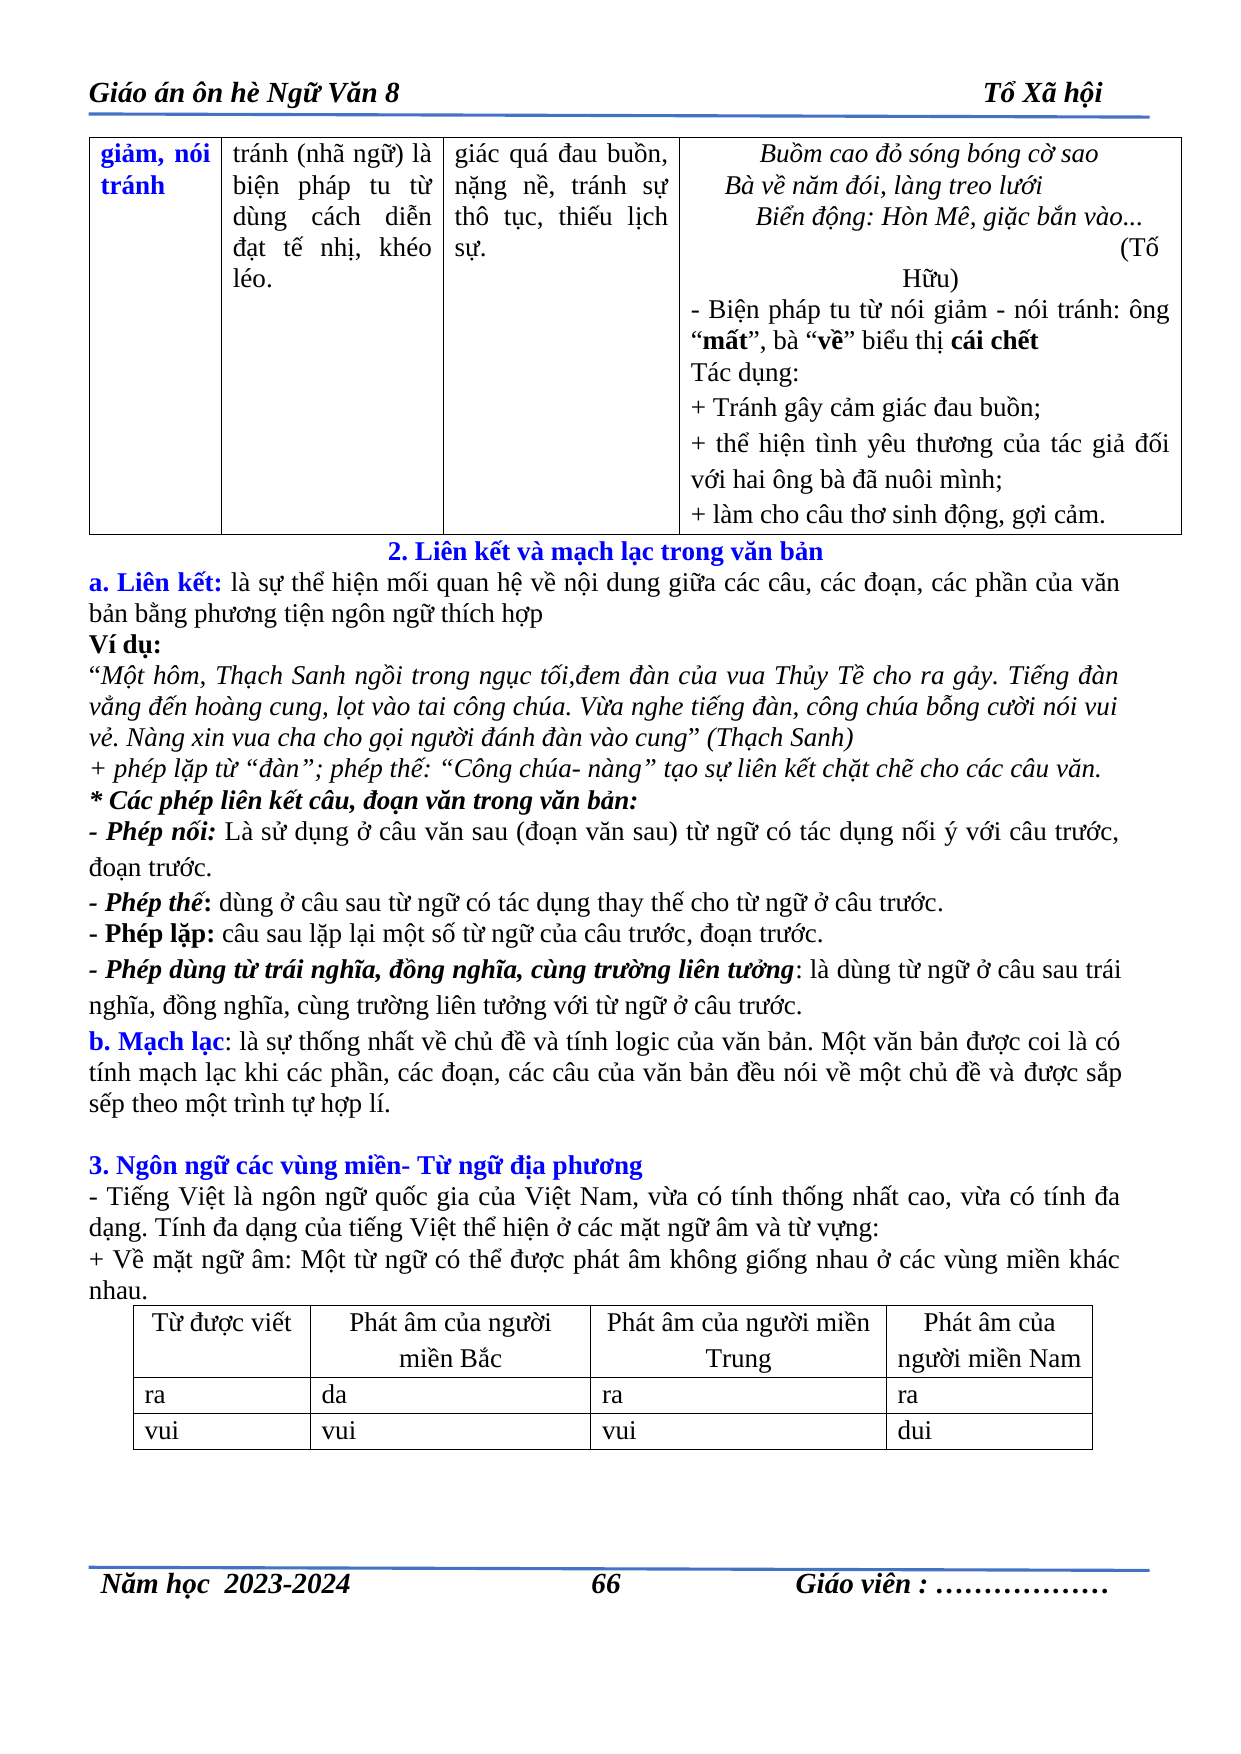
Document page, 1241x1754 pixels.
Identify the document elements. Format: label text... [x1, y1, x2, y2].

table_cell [444, 138, 679, 533]
table_cell vui [134, 1414, 310, 1449]
text 2. Liên kết và mạch lạc trong văn bản [89, 535, 1122, 566]
table_cell da [311, 1378, 590, 1413]
table_cell ra [591, 1378, 886, 1413]
table_cell ra [887, 1378, 1092, 1413]
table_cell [222, 138, 443, 533]
text - Phép dùng từ trái nghĩa, đồng nghĩa, cùng trường liên tưởng: là dùng từ ngữ ở câu sau trái nghĩa, đồng nghĩa, cùng trường liên tưởng với từ ngữ ở câu trước. [89, 953, 1122, 1020]
text b. Mạch lạc: là sự thống nhất về chủ đề và tính logic của văn bản. Một văn bản được coi là có tính mạch lạc khi các phần, các đoạn, các câu của văn bản đều nói về một chủ đề và được sắp sếp theo một trình tự hợp lí. [89, 1025, 1122, 1118]
text a. Liên kết: là sự thể hiện mối quan hệ về nội dung giữa các câu, các đoạn, các phần của văn bản bằng phương tiện ngôn ngữ thích hợp [89, 566, 1122, 628]
text + Về mặt ngữ âm: Một từ ngữ có thể được phát âm không giống nhau ở các vùng miền khác nhau. [89, 1243, 1122, 1305]
table_header Phát âm của người miền Trung [591, 1306, 886, 1377]
table_header Từ được viết [134, 1306, 310, 1377]
table_cell vui [311, 1414, 590, 1449]
table_cell Nói giảm, nói tránh [90, 138, 221, 533]
text - Phép thế: dùng ở câu sau từ ngữ có tác dụng thay thế cho từ ngữ ở câu trước. [89, 886, 1122, 917]
table_header Phát âm của người miền Bắc [311, 1306, 590, 1377]
text * Các phép liên kết câu, đoạn văn trong văn bản: [89, 784, 1122, 815]
text - Phép nối: Là sử dụng ở câu văn sau (đoạn văn sau) từ ngữ có tác dụng nối ý với câu trước, đoạn trước. [89, 815, 1122, 882]
table_cell dui [887, 1414, 1092, 1449]
text Ví dụ: [89, 628, 1122, 659]
table_cell ra [134, 1378, 310, 1413]
table_cell vui [591, 1414, 886, 1449]
text - Tiếng Việt là ngôn ngữ quốc gia của Việt Nam, vừa có tính thống nhất cao, vừa có tính đa dạng. Tính đa dạng của tiếng Việt thể hiện ở các mặt ngữ âm và từ vựng: [89, 1180, 1122, 1243]
table_header Phát âm của người miền Nam [887, 1306, 1092, 1377]
text 3. Ngôn ngữ các vùng miền- Từ ngữ địa phương [89, 1149, 1122, 1180]
text - Phép lặp: câu sau lặp lại một số từ ngữ của câu trước, đoạn trước. [89, 917, 1122, 949]
text + phép lặp từ “đàn”; phép thế: “Công chúa- nàng” tạo sự liên kết chặt chẽ cho các câu văn. [89, 753, 1122, 784]
text “Một hôm, Thạch Sanh ngồi trong ngục tối,đem đàn của vua Thủy Tề cho ra gảy. Tiếng đàn vẳng đến hoàng cung, lọt vào tai công chúa. Vừa nghe tiếng đàn, công chúa bỗng cười nói vui vẻ. Nàng xin vua cha cho gọi người đánh đàn vào cung” (Thạch Sanh) [89, 659, 1122, 753]
